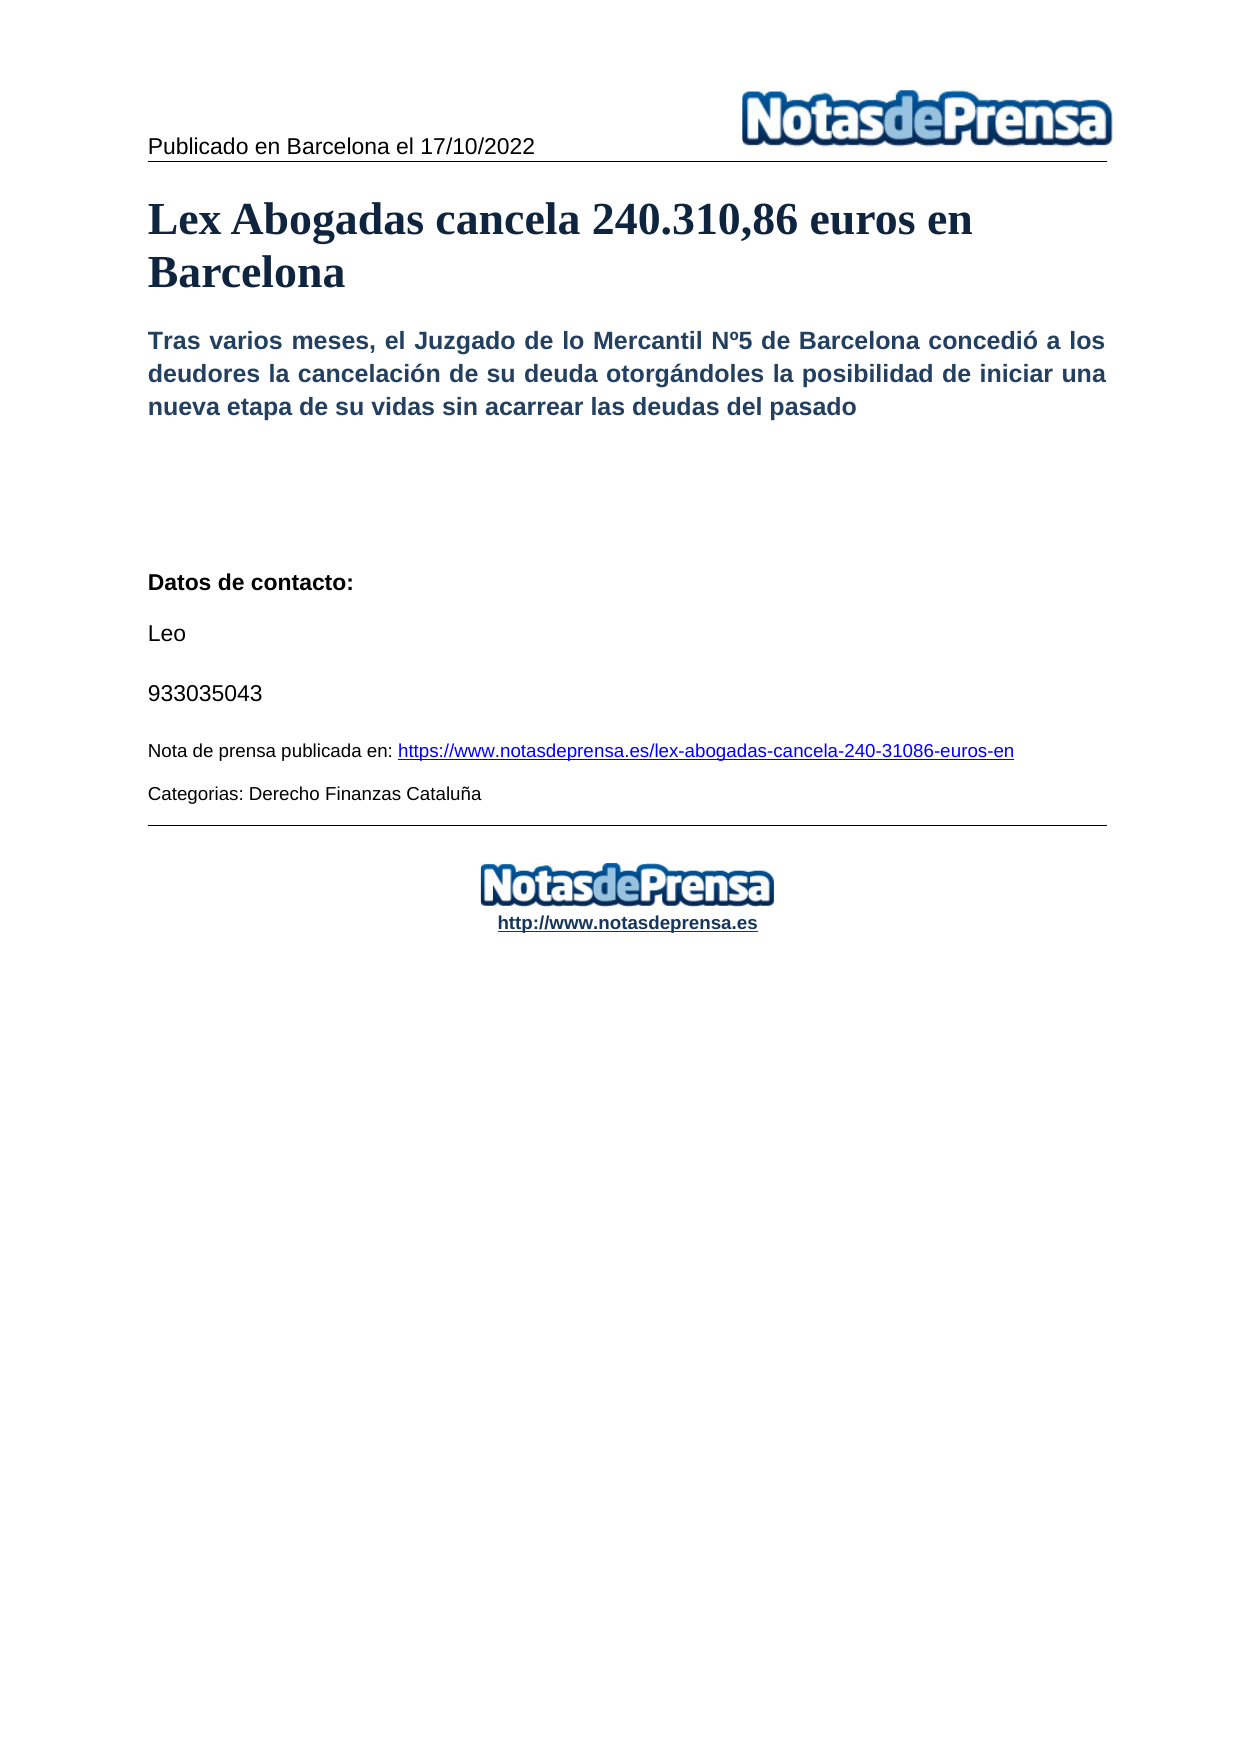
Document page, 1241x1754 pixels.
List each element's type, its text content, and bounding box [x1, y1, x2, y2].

text http://www.notasdeprensa.es [148, 912, 1107, 934]
subtitle Lex Abogadas cancela 240.310,86 euros en Barcelona [148, 192, 1107, 297]
subtitle Tras varios meses, el Juzgado de lo Mercantil Nº5 de Barcelona concedió a los deudores la cancelación de su deuda otorgándoles la posibilidad de iniciar una nueva etapa de su vidas sin acarrear las deudas del pasado [148, 326, 1107, 421]
text Categorias: Derecho Finanzas Cataluña [148, 783, 1107, 804]
picture [742, 90, 1113, 148]
text Leo [148, 619, 1063, 646]
text Publicado en Barcelona el 17/10/2022 [148, 133, 1107, 161]
text Datos de contacto: [148, 568, 1107, 595]
text Nota de prensa publicada en: https://www.notasdeprensa.es/lex-abogadas-cancela-240-31086-euros-en [148, 740, 1107, 762]
text 933035043 [148, 680, 1063, 706]
picture [480, 862, 775, 908]
